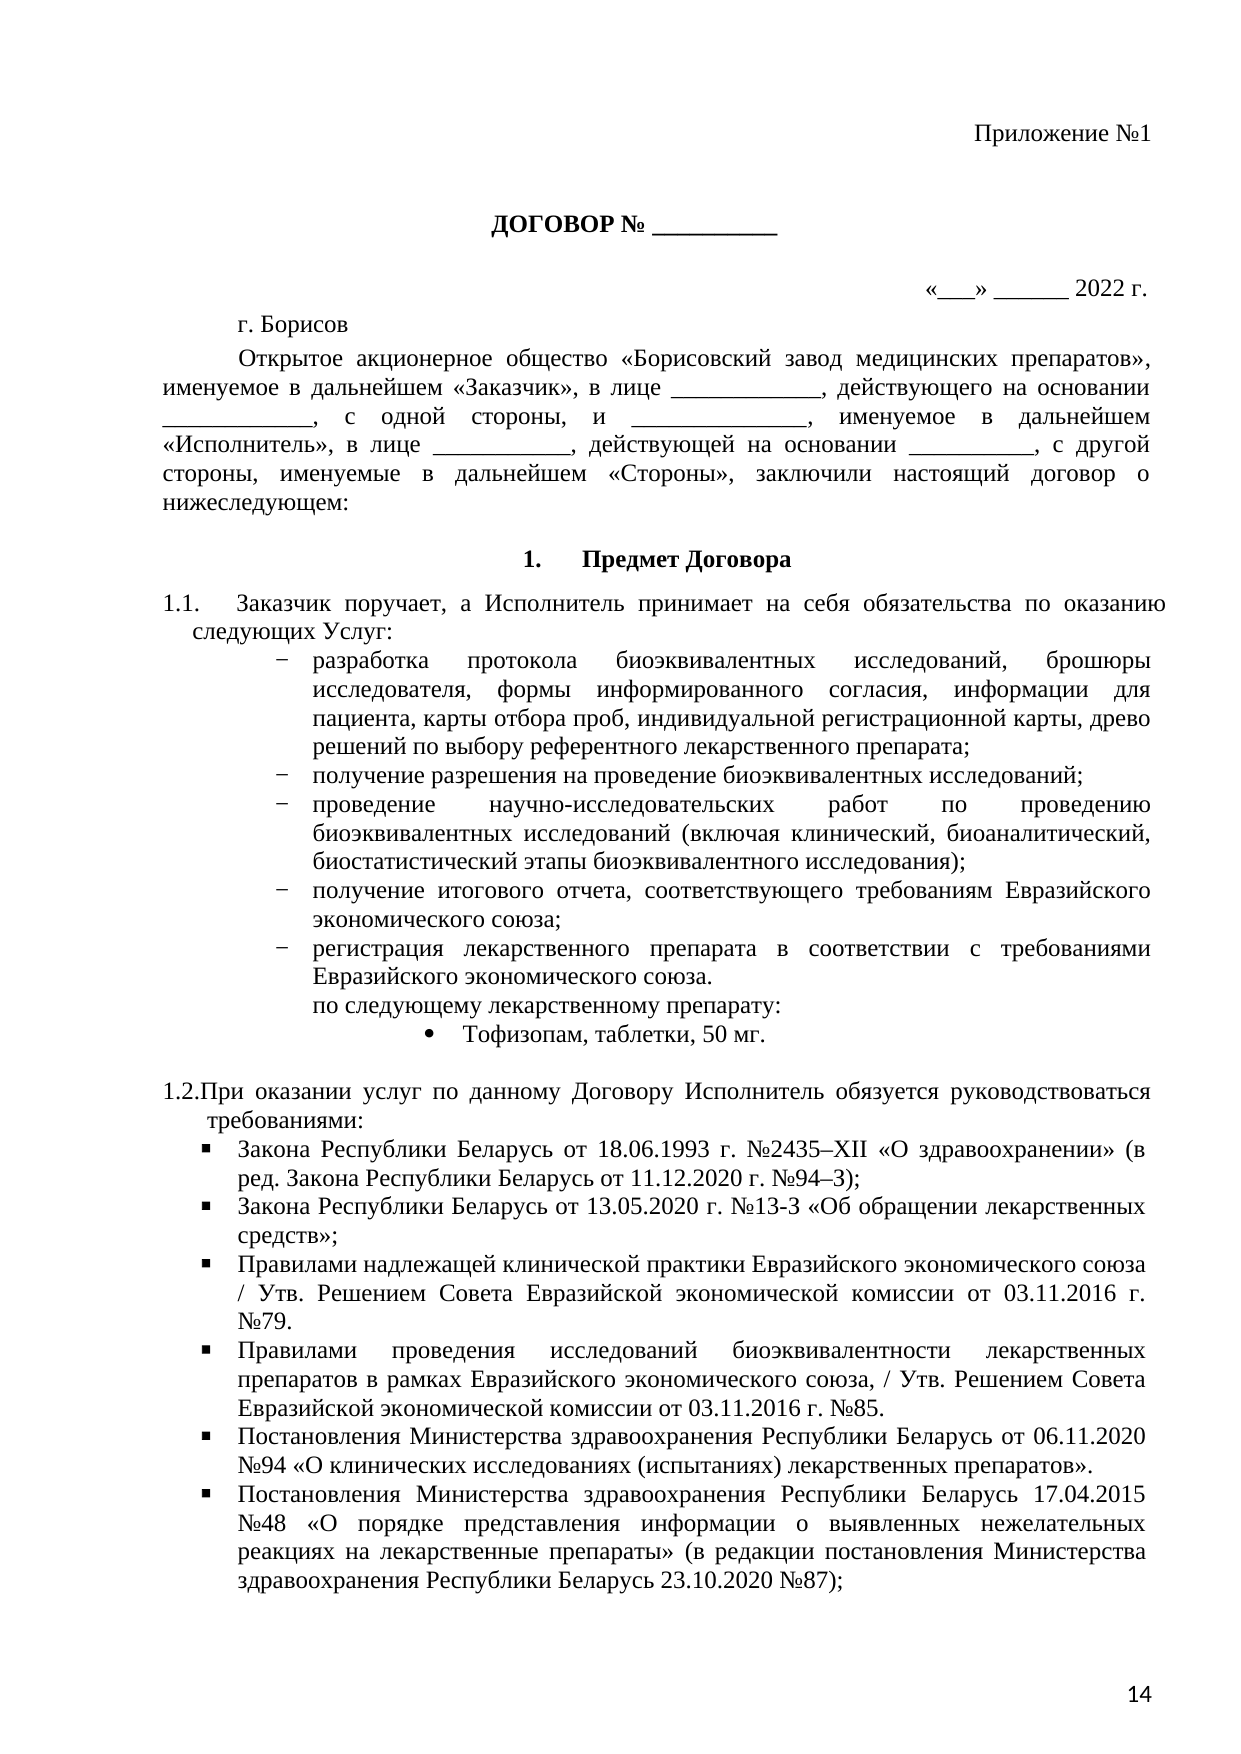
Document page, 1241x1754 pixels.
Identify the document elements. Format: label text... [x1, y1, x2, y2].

list Правилами надлежащей клинической практики Евразийского экономического союза / Утв. Решением Совета Евразийской экономической комиссии от 03.11.2016 г. №79. [200, 1249, 1146, 1335]
list Правилами проведения исследований биоэквивалентности лекарственных препаратов в рамках Евразийского экономического союза, / Утв. Решением Совета Евразийской экономической комиссии от 03.11.2016 г. №85. [200, 1335, 1146, 1421]
list проведение научно-исследовательских работ по проведению биоэквивалентных исследований (включая клинический, биоаналитический, биостатистический этапы биоэквивалентного исследования); [275, 789, 1152, 875]
text Открытое акционерное общество «Борисовский завод медицинских препаратов», именуемое в дальнейшем «Заказчик», в лице ____________, действующего на основании ____________, с одной стороны, и ______________, именуемое в дальнейшем «Исполнитель», в лице ___________, действующей на основании __________, с другой стороны, именуемые в дальнейшем «Стороны», заключили настоящий договор о нижеследующем: [162, 343, 1151, 516]
text г. Борисов [237, 309, 1152, 338]
list регистрация лекарственного препарата в соответствии с требованиями Евразийского экономического союза. [275, 933, 1152, 990]
list Закона Республики Беларусь от 13.05.2020 г. №13-З «Об обращении лекарственных средств»; [200, 1191, 1146, 1249]
list по следующему лекарственному препарату: [312, 990, 1152, 1019]
list получение итогового отчета, соответствующего требованиям Евразийского экономического союза; [275, 875, 1152, 933]
text ДОГОВОР № __________ [162, 209, 1152, 237]
list Заказчик поручает, а Исполнитель принимает на себя обязательства по оказанию следующих Услуг: [162, 588, 1167, 645]
list Предмет Договора [162, 544, 1152, 573]
text Приложение №1 [162, 118, 1152, 147]
list Постановления Министерства здравоохранения Республики Беларусь от 06.11.2020 №94 «О клинических исследованиях (испытаниях) лекарственных препаратов». [200, 1421, 1146, 1479]
list получение разрешения на проведение биоэквивалентных исследований; [275, 760, 1152, 789]
list Постановления Министерства здравоохранения Республики Беларусь 17.04.2015 №48 «О порядке представления информации о выявленных нежелательных реакциях на лекарственные препараты» (в редакции постановления Министерства здравоохранения Республики Беларусь 23.10.2020 №87); [200, 1479, 1146, 1594]
list Закона Республики Беларусь от 18.06.1993 г. №2435–XII «О здравоохранении» (в ред. Закона Республики Беларусь от 11.12.2020 г. №94–З); [200, 1134, 1146, 1191]
text 1.2.При оказании услуг по данному Договору Исполнитель обязуется руководствоваться требованиями: [162, 1076, 1152, 1134]
list разработка протокола биоэквивалентных исследований, брошюры исследователя, формы информированного согласия, информации для пациента, карты отбора проб, индивидуальной регистрационной карты, древо решений по выбору референтного лекарственного препарата; [275, 645, 1152, 760]
text «___» ______ 2022 г. [237, 273, 1152, 302]
list Тофизопам, таблетки, 50 мг. [425, 1019, 1152, 1048]
